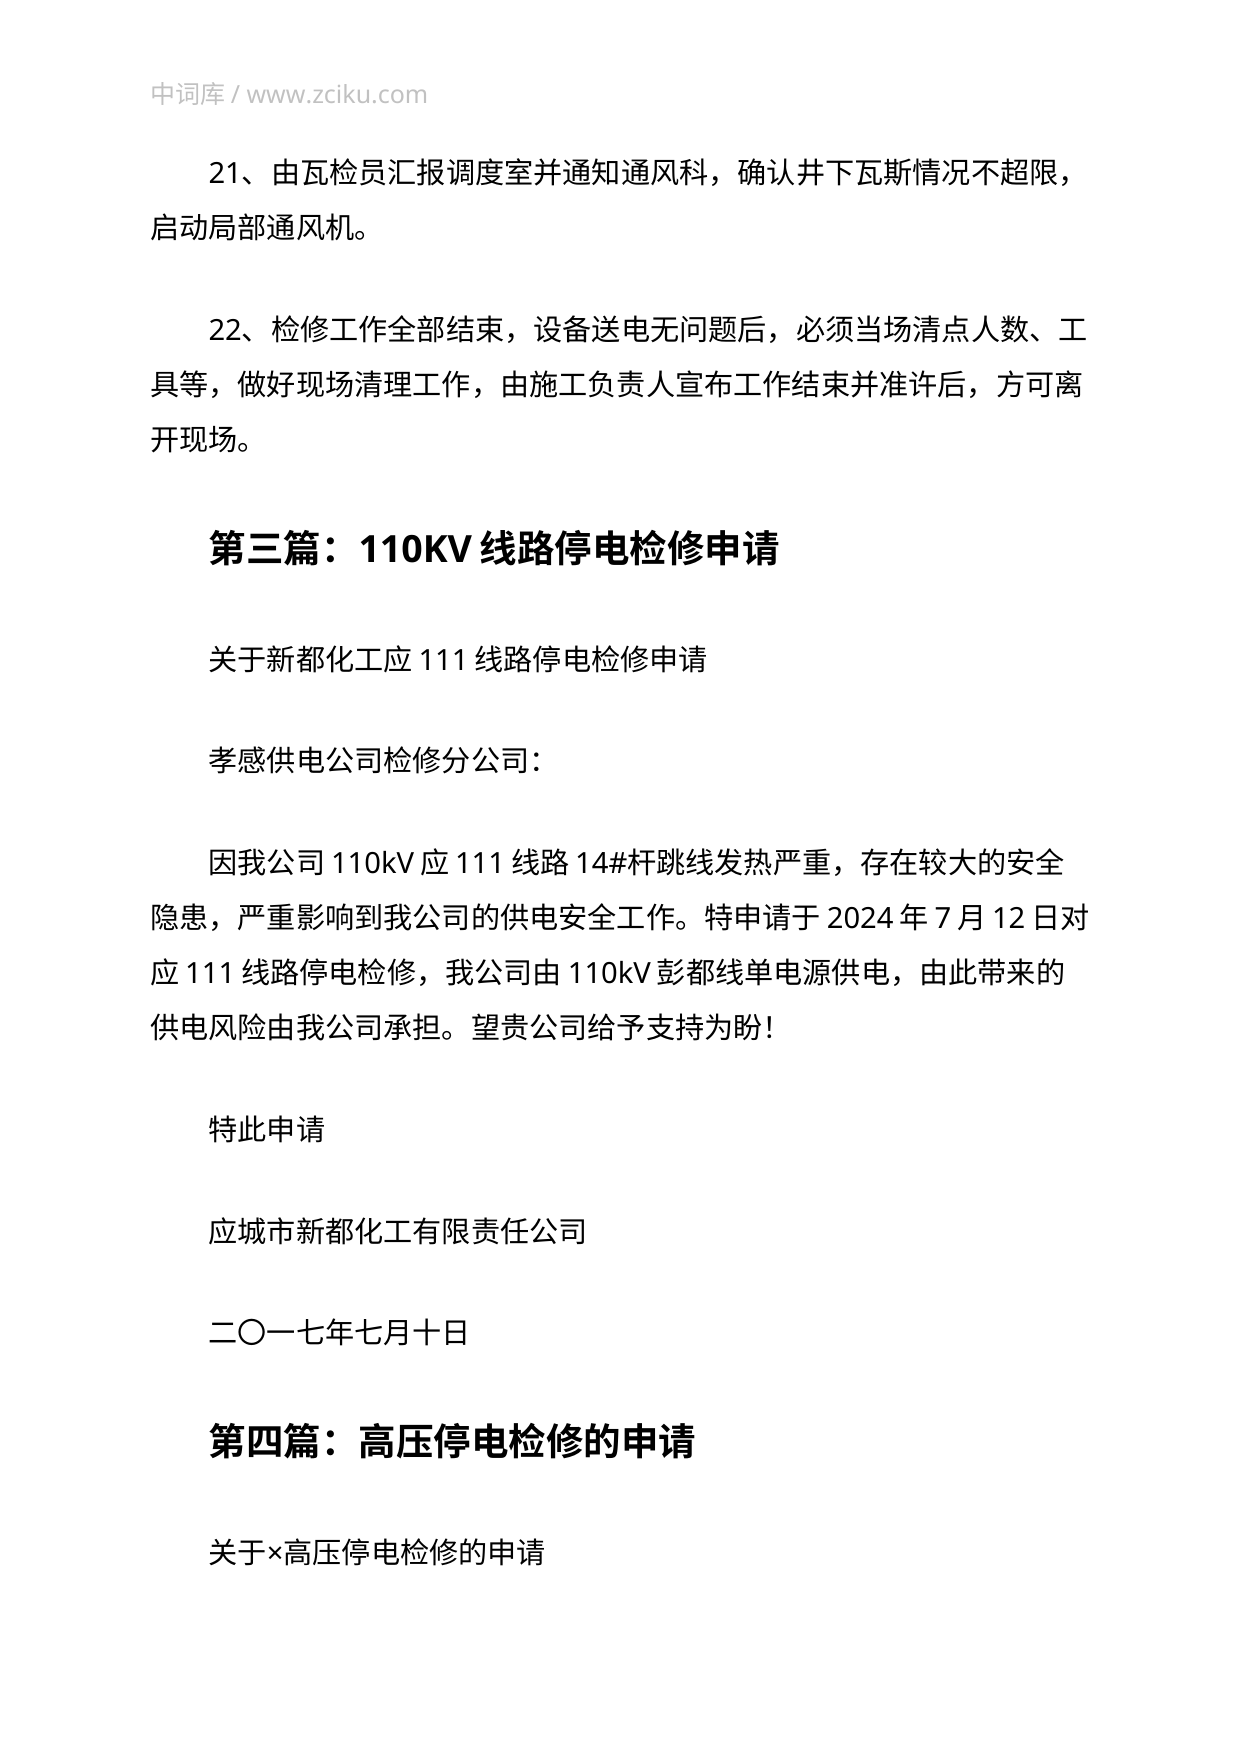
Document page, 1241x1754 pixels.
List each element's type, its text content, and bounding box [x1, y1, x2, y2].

text 孝感供电公司检修分公司： [150, 738, 1090, 780]
text 关于×高压停电检修的申请 [150, 1529, 1090, 1572]
text 特此申请 [150, 1107, 1090, 1149]
text 关于新都化工应111线路停电检修申请 [150, 636, 1090, 678]
text 应城市新都化工有限责任公司 [150, 1208, 1090, 1251]
text 二〇一七年七月十日 [150, 1310, 1090, 1352]
text 第三篇：110KV线路停电检修申请 [150, 518, 1090, 573]
text 22、检修工作全部结束，设备送电无问题后，必须当场清点人数、工具等，做好现场清理工作，由施工负责人宣布工作结束并准许后，方可离开现场。 [150, 307, 1090, 459]
text 21、由瓦检员汇报调度室并通知通风科，确认井下瓦斯情况不超限，启动局部通风机。 [150, 150, 1090, 247]
text 因我公司110kV应111线路14#杆跳线发热严重，存在较大的安全隐患，严重影响到我公司的供电安全工作。特申请于2024年7月12日对应111线路停电检修，我公司由110kV彭都线单电源供电，由此带来的供电风险由我公司承担。望贵公司给予支持为盼！ [150, 840, 1090, 1047]
text 第四篇：高压停电检修的申请 [150, 1412, 1090, 1466]
